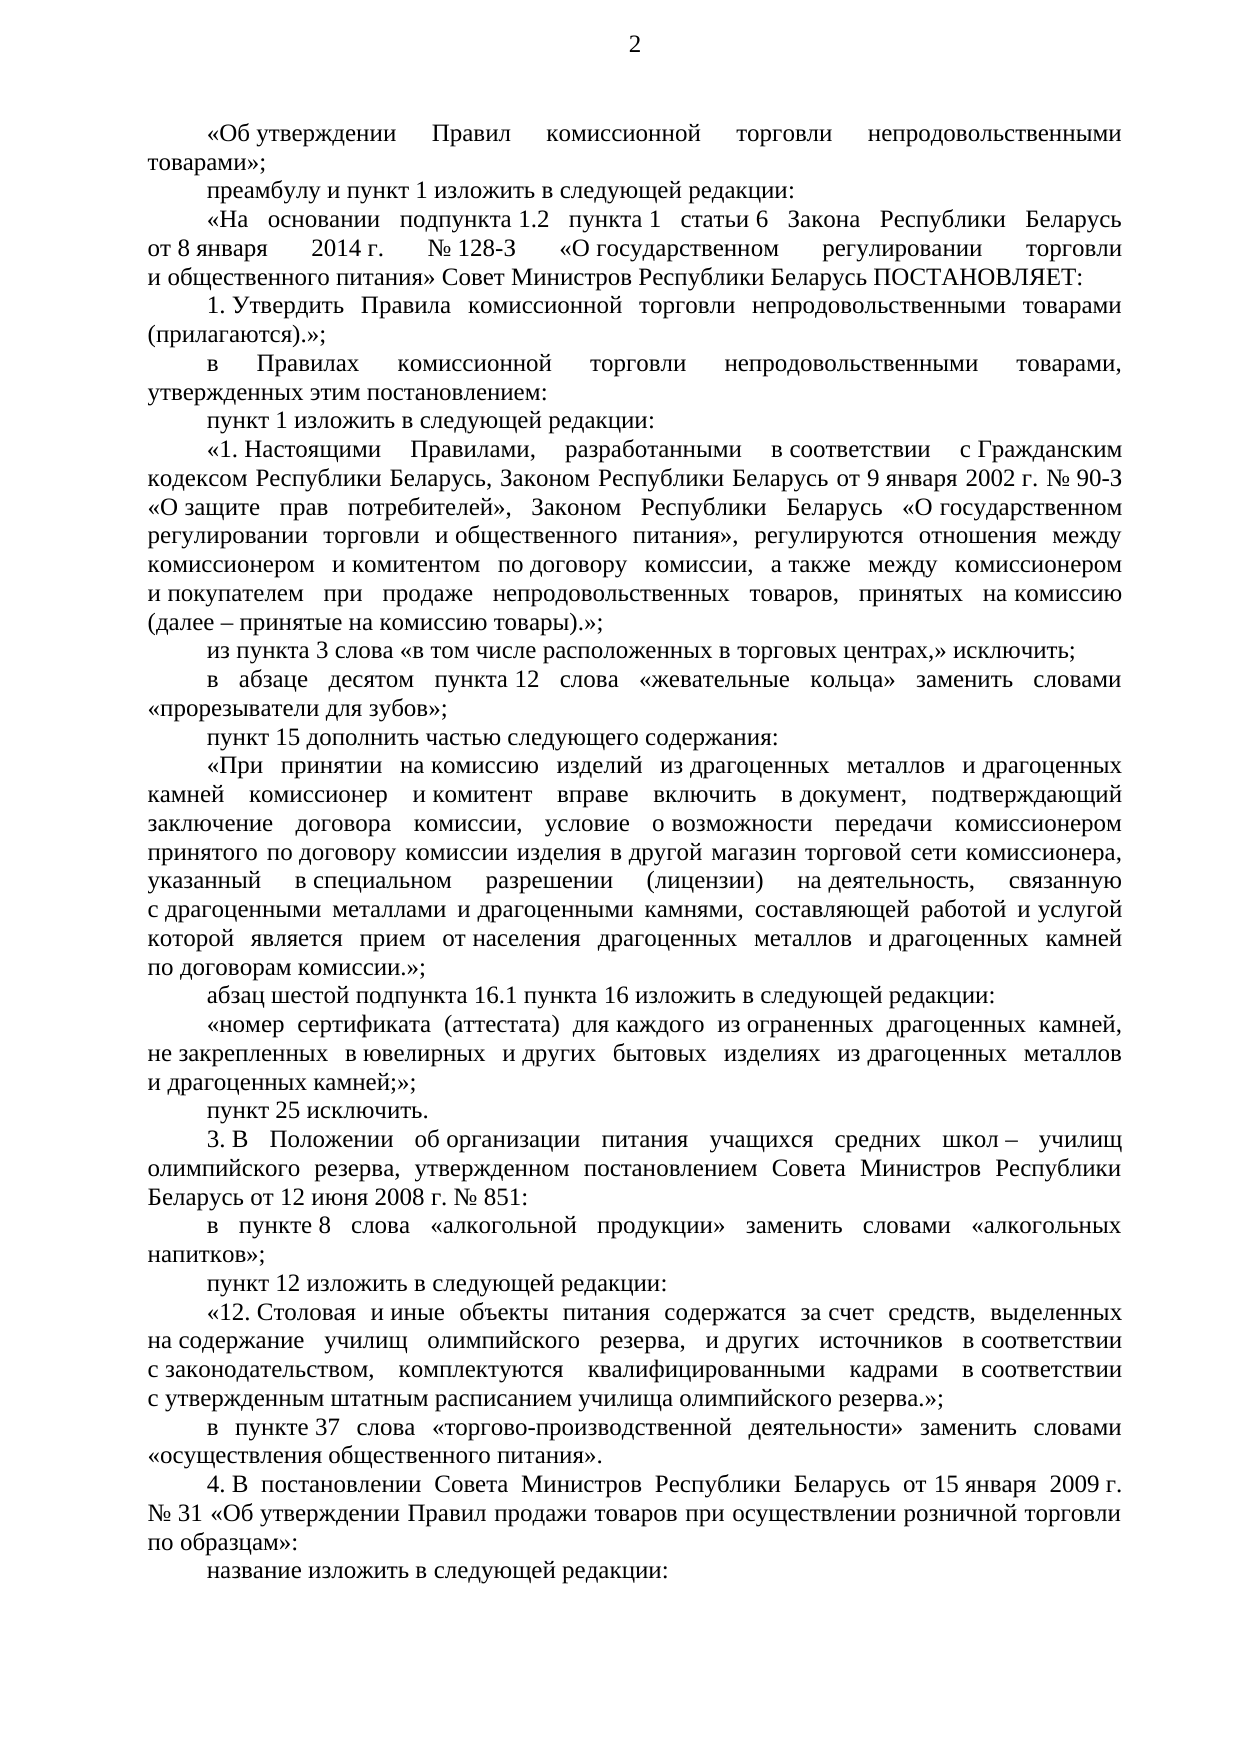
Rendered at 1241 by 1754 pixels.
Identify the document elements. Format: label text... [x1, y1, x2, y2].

text в пункте 8 слова «алкогольной продукции» заменить словами «алкогольных напитков»; [147, 1211, 1122, 1268]
text пункт 15 дополнить частью следующего содержания: [147, 722, 1122, 751]
text пункт 1 изложить в следующей редакции: [147, 406, 1122, 434]
text из пункта 3 слова «в том числе расположенных в торговых центрах,» исключить; [147, 636, 1122, 664]
text в пункте 37 слова «торгово-производственной деятельности» заменить словами «осуществления общественного питания». [147, 1412, 1122, 1469]
text название изложить в следующей редакции: [147, 1556, 1122, 1584]
text в абзаце десятом пункта 12 слова «жевательные кольца» заменить словами «прорезыватели для зубов»; [147, 664, 1122, 722]
text пункт 12 изложить в следующей редакции: [147, 1268, 1122, 1297]
text «1. Настоящими Правилами, разработанными в соответствии с Гражданским кодексом Республики Беларусь, Законом Республики Беларусь от 9 января 2002 г. № 90-З «О защите прав потребителей», Законом Республики Беларусь «О государственном регулировании торговли и общественного питания», регулируются отношения между комиссионером и комитентом по договору комиссии, а также между комиссионером и покупателем при продаже непродовольственных товаров, принятых на комиссию (далее – принятые на комиссию товары).»; [147, 434, 1122, 636]
text пункт 25 исключить. [147, 1096, 1122, 1124]
text «номер сертификата (аттестата) для каждого из ограненных драгоценных камней, не закрепленных в ювелирных и других бытовых изделиях из драгоценных металлов и драгоценных камней;»; [147, 1009, 1122, 1096]
text «При принятии на комиссию изделий из драгоценных металлов и драгоценных камней комиссионер и комитент вправе включить в документ, подтверждающий заключение договора комиссии, условие о возможности передачи комиссионером принятого по договору комиссии изделия в другой магазин торговой сети комиссионера, указанный в специальном разрешении (лицензии) на деятельность, связанную с драгоценными металлами и драгоценными камнями, составляющей работой и услугой которой является прием от населения драгоценных металлов и драгоценных камней по договорам комиссии.»; [147, 751, 1122, 981]
text преамбулу и пункт 1 изложить в следующей редакции: [147, 176, 1122, 204]
text 4. В постановлении Совета Министров Республики Беларусь от 15 января 2009 г. № 31 «Об утверждении Правил продажи товаров при осуществлении розничной торговли по образцам»: [147, 1469, 1122, 1556]
text 1. Утвердить Правила комиссионной торговли непродовольственными товарами (прилагаются).»; [147, 291, 1122, 348]
text «Об утверждении Правил комиссионной торговли непродовольственными товарами»; [147, 118, 1122, 176]
text абзац шестой подпункта 16.1 пункта 16 изложить в следующей редакции: [147, 981, 1122, 1009]
text в Правилах комиссионной торговли непродовольственными товарами, утвержденных этим постановлением: [147, 348, 1122, 406]
text 3. В Положении об организации питания учащихся средних школ – училищ олимпийского резерва, утвержденном постановлением Совета Министров Республики Беларусь от 12 июня 2008 г. № 851: [147, 1124, 1122, 1211]
text «На основании подпункта 1.2 пункта 1 статьи 6 Закона Республики Беларусь от 8 января 2014 г. № 128-З «О государственном регулировании торговли и общественного питания» Совет Министров Республики Беларусь ПОСТАНОВЛЯЕТ: [147, 204, 1122, 291]
text «12. Столовая и иные объекты питания содержатся за счет средств, выделенных на содержание училищ олимпийского резерва, и других источников в соответствии с законодательством, комплектуются квалифицированными кадрами в соответствии с утвержденным штатным расписанием училища олимпийского резерва.»; [147, 1297, 1122, 1412]
